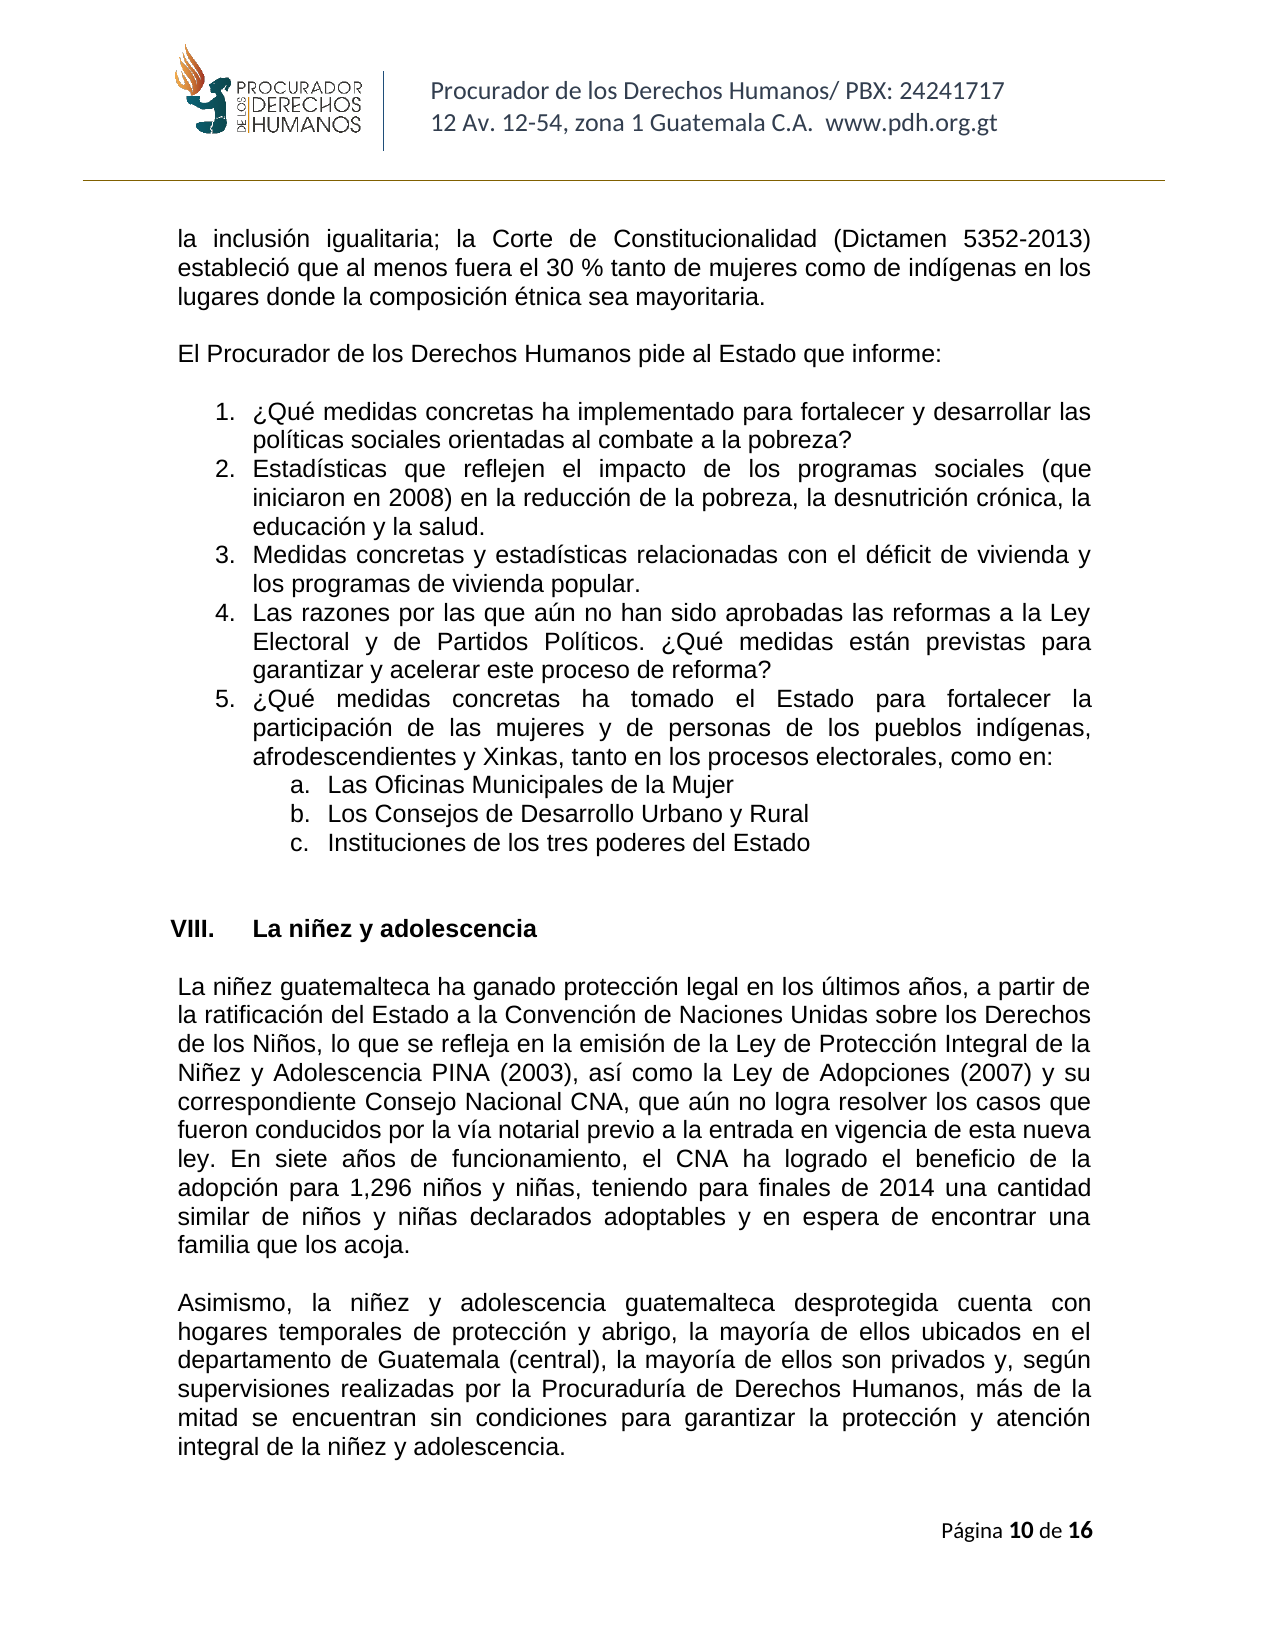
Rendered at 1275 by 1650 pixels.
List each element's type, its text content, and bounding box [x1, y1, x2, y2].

list Medidas concretas y estadísticas relacionadas con el déficit de vivienda y los programas de vivienda popular. [215, 540, 1093, 598]
list Las Oficinas Municipales de la Mujer [290, 770, 1093, 799]
picture [169, 38, 368, 140]
list Los Consejos de Desarrollo Urbano y Rural [290, 799, 1093, 828]
list Las razones por las que aún no han sido aprobadas las reformas a la Ley Electoral y de Partidos Políticos. ¿Qué medidas están previstas para garantizar y acelerar este proceso de reforma? [215, 598, 1093, 684]
text La niñez guatemalteca ha ganado protección legal en los últimos años, a partir de la ratificación del Estado a la Convención de Naciones Unidas sobre los Derechos de los Niños, lo que se refleja en la emisión de la Ley de Protección Integral de la Niñez y Adolescencia PINA (2003), así como la Ley de Adopciones (2007) y su correspondiente Consejo Nacional CNA, que aún no logra resolver los casos que fueron conducidos por la vía notarial previo a la entrada en vigencia de esta nueva ley. En siete años de funcionamiento, el CNA ha logrado el beneficio de la adopción para 1,296 niños y niñas, teniendo para finales de 2014 una cantidad similar de niños y niñas declarados adoptables y en espera de encontrar una familia que los acoja. [177, 972, 1093, 1259]
text El Procurador de los Derechos Humanos pide al Estado que informe: [177, 339, 1093, 368]
list Estadísticas que reflejen el impacto de los programas sociales (que iniciaron en 2008) en la reducción de la pobreza, la desnutrición crónica, la educación y la salud. [215, 454, 1093, 540]
list ¿Qué medidas concretas ha implementado para fortalecer y desarrollar las políticas sociales orientadas al combate a la pobreza? [215, 397, 1093, 454]
list ¿Qué medidas concretas ha tomado el Estado para fortalecer la participación de las mujeres y de personas de los pueblos indígenas, afrodescendientes y Xinkas, tanto en los procesos electorales, como en: [215, 684, 1093, 770]
list La niñez y adolescencia [215, 914, 1093, 943]
text Asimismo, la niñez y adolescencia guatemalteca desprotegida cuenta con hogares temporales de protección y abrigo, la mayoría de ellos ubicados en el departamento de Guatemala (central), la mayoría de ellos son privados y, según supervisiones realizadas por la Procuraduría de Derechos Humanos, más de la mitad se encuentran sin condiciones para garantizar la protección y atención integral de la niñez y adolescencia. [177, 1288, 1093, 1460]
list Instituciones de los tres poderes del Estado [290, 828, 1093, 857]
